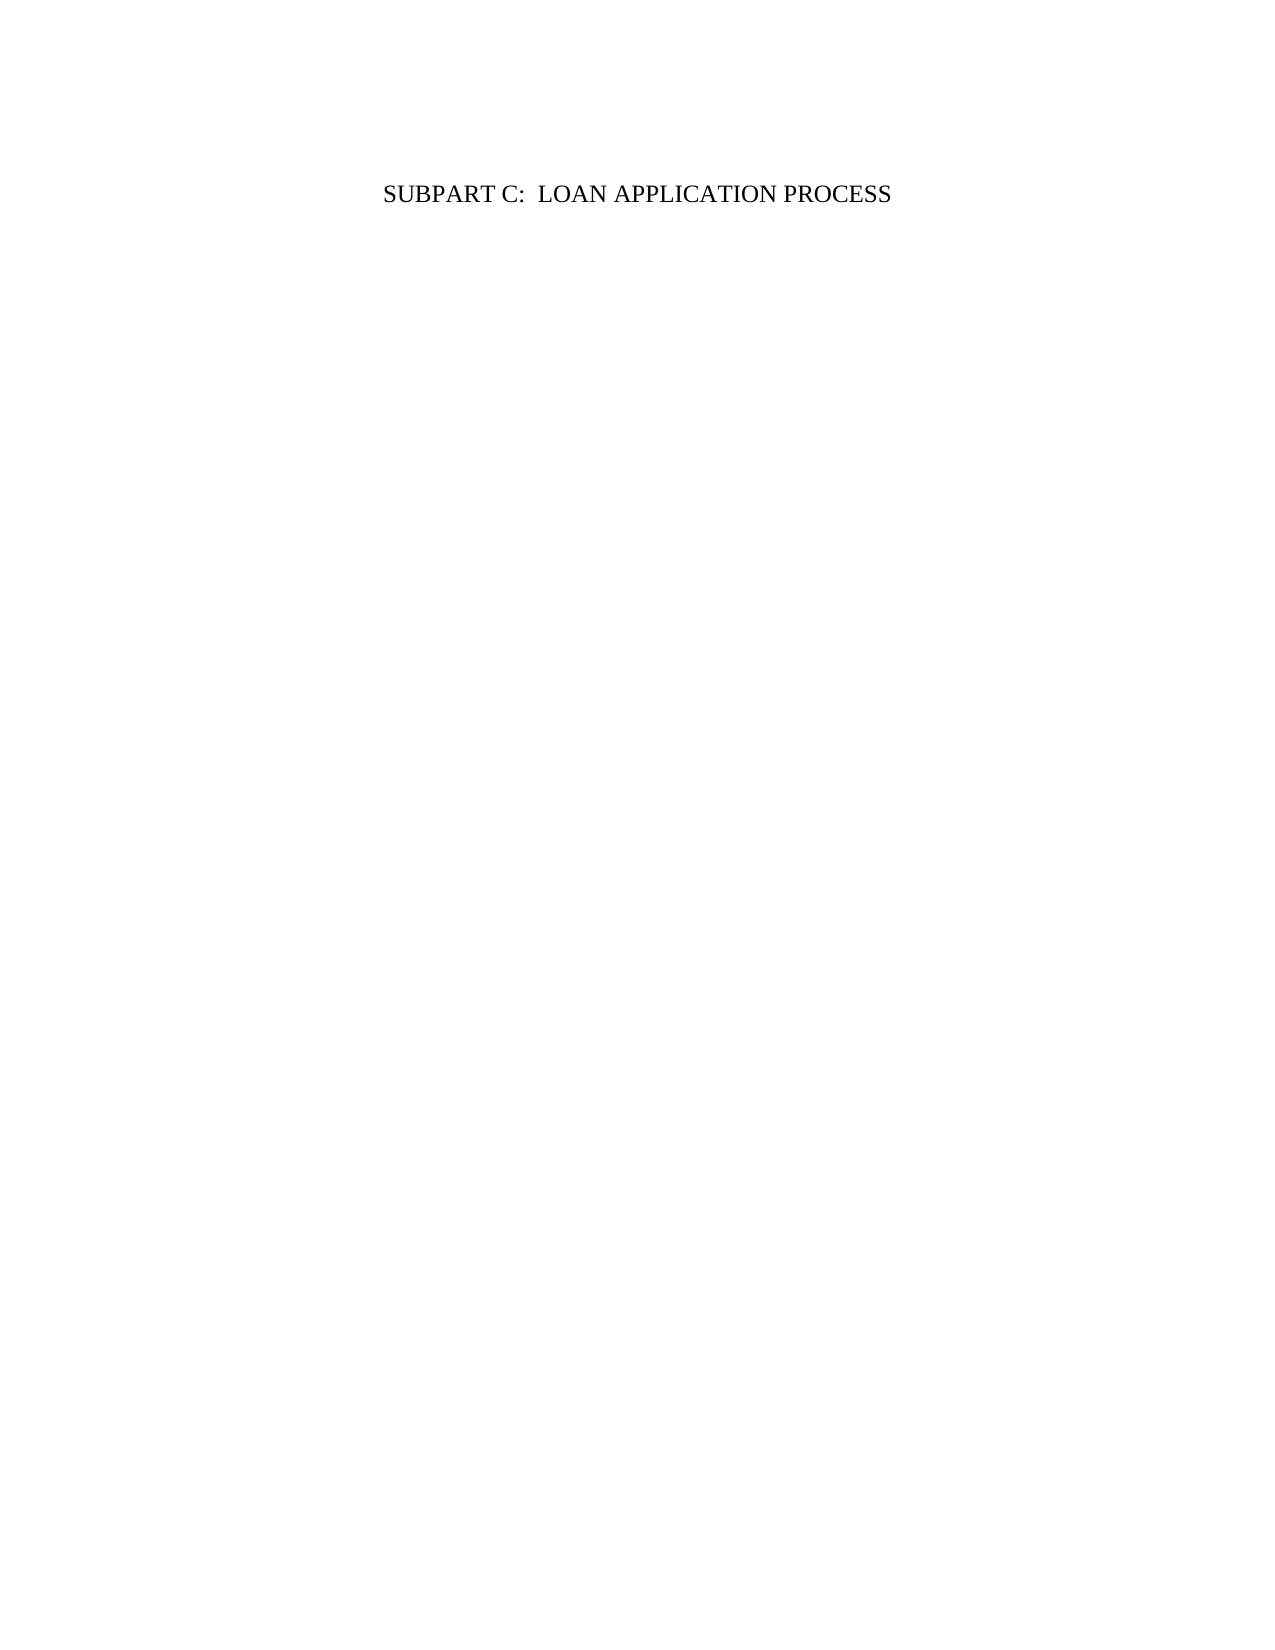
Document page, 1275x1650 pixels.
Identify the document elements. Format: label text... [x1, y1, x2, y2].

text SUBPART C: LOAN APPLICATION PROCESS [150, 179, 1125, 207]
